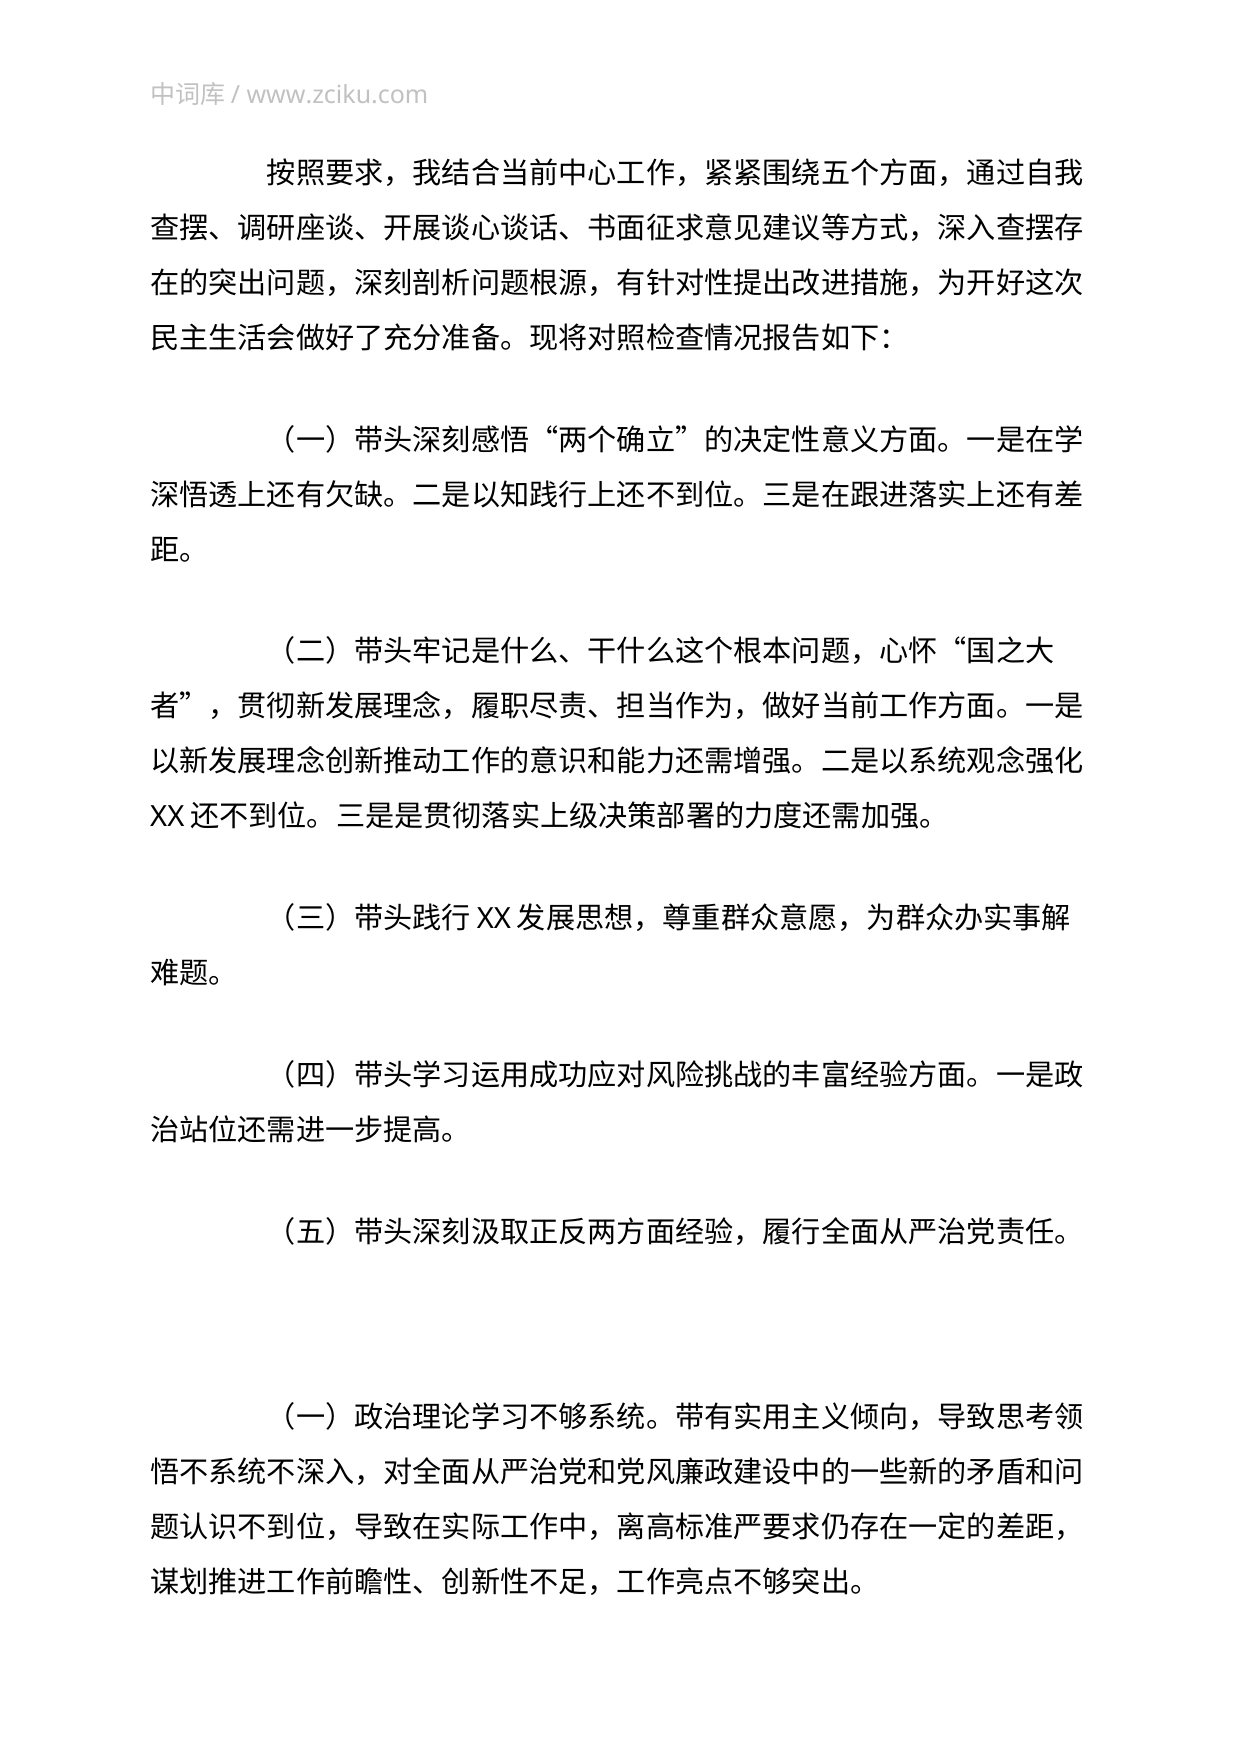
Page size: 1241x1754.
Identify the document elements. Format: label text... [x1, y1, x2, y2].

text （四）带头学习运用成功应对风险挑战的丰富经验方面。一是政治站位还需进一步提高。 [150, 1051, 1090, 1149]
text （一）带头深刻感悟“两个确立”的决定性意义方面。一是在学深悟透上还有欠缺。二是以知践行上还不到位。三是在跟进落实上还有差距。 [150, 416, 1090, 568]
text 按照要求，我结合当前中心工作，紧紧围绕五个方面，通过自我查摆、调研座谈、开展谈心谈话、书面征求意见建议等方式，深入查摆存在的突出问题，深刻剖析问题根源，有针对性提出改进措施，为开好这次民主生活会做好了充分准备。现将对照检查情况报告如下： [150, 150, 1090, 357]
text （三）带头践行XX发展思想，尊重群众意愿，为群众办实事解难题。 [150, 895, 1090, 992]
text （二）带头牢记是什么、干什么这个根本问题，心怀“国之大者”，贯彻新发展理念，履职尽责、担当作为，做好当前工作方面。一是以新发展理念创新推动工作的意识和能力还需增强。二是以系统观念强化XX还不到位。三是是贯彻落实上级决策部署的力度还需加强。 [150, 628, 1090, 835]
text （五）带头深刻汲取正反两方面经验，履行全面从严治党责任。 [150, 1208, 1090, 1250]
text （一）政治理论学习不够系统。带有实用主义倾向，导致思考领悟不系统不深入，对全面从严治党和党风廉政建设中的一些新的矛盾和问题认识不到位，导致在实际工作中，离高标准严要求仍存在一定的差距，谋划推进工作前瞻性、创新性不足，工作亮点不够突出。 [150, 1394, 1090, 1601]
